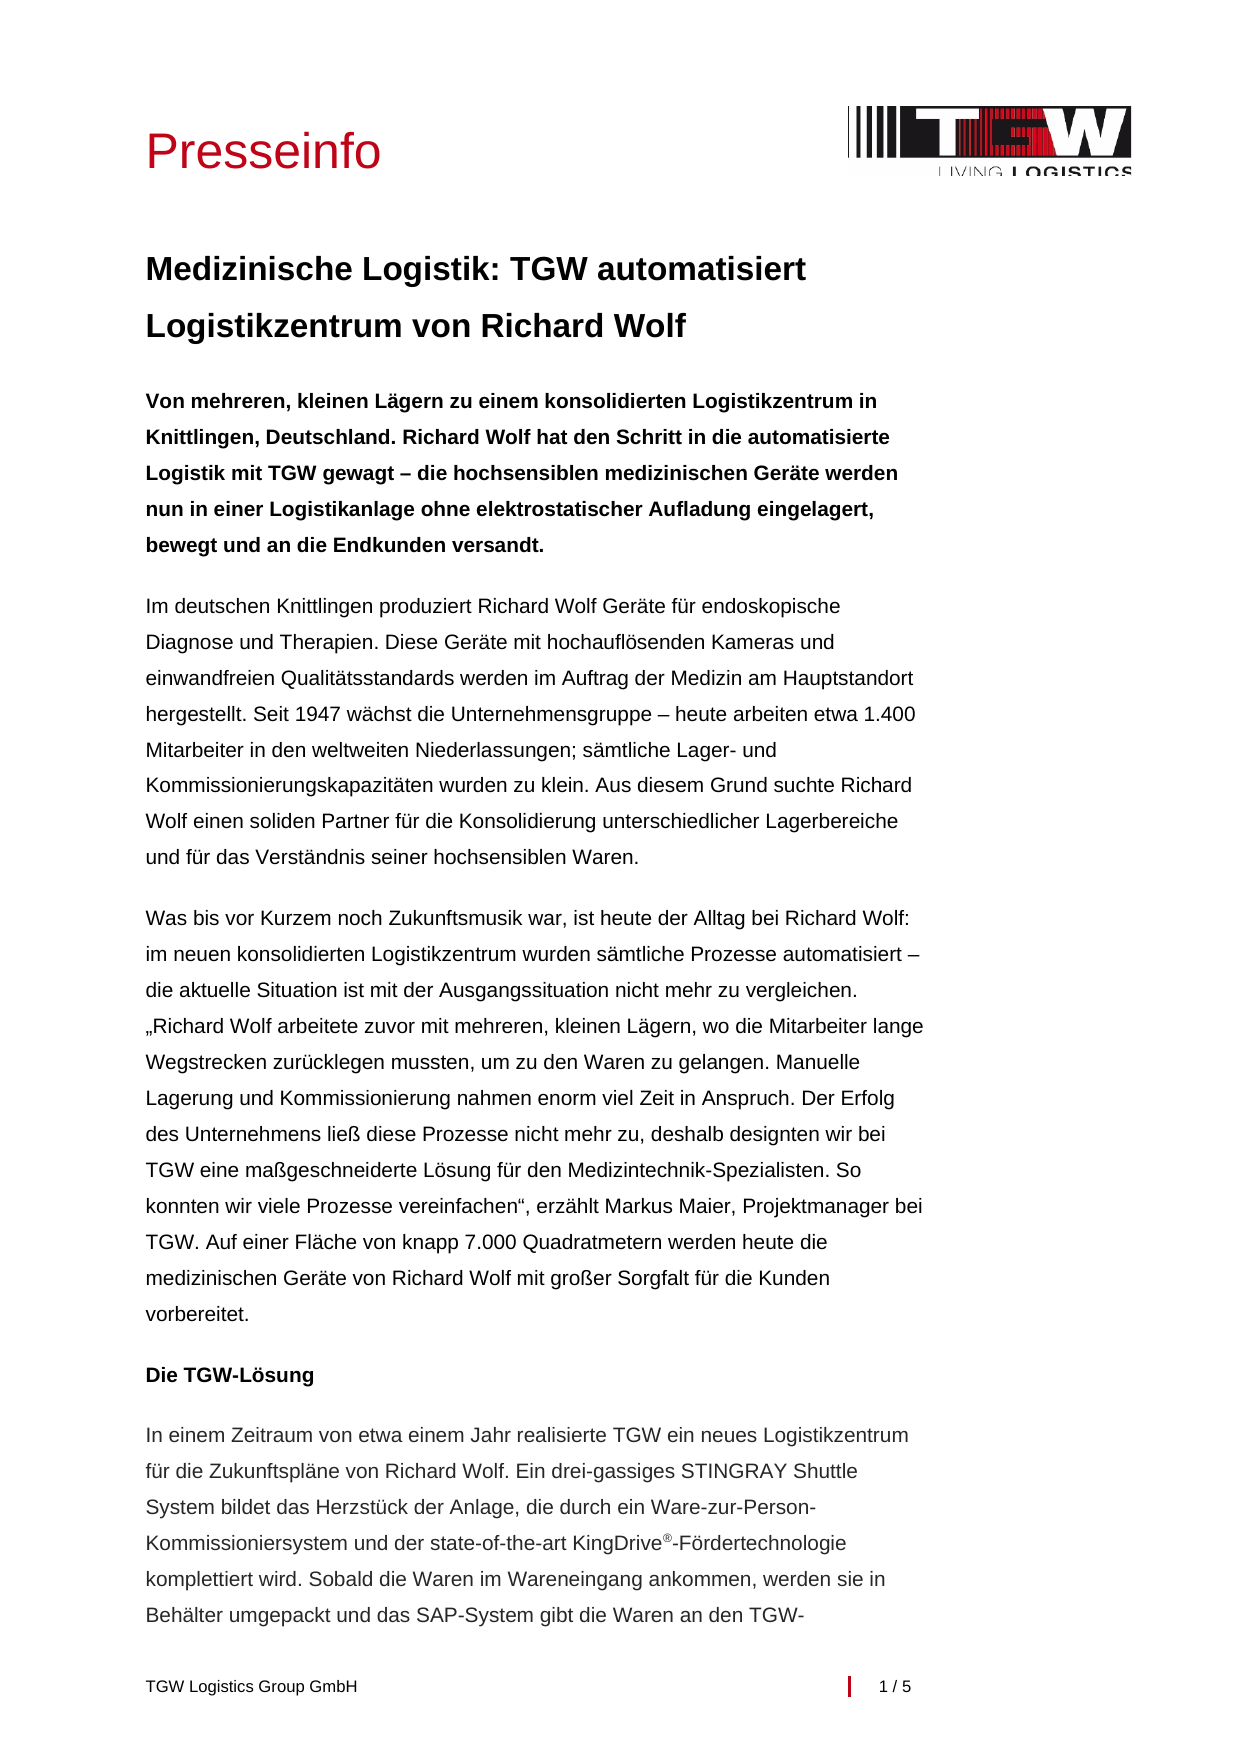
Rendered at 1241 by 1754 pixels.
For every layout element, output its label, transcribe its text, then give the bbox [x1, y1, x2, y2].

picture [846, 106, 1132, 176]
subtitle Medizinische Logistik: TGW automatisiert Logistikzentrum von Richard Wolf [145, 249, 927, 345]
text Von mehreren, kleinen Lägern zu einem konsolidierten Logistikzentrum in Knittlingen, Deutschland. Richard Wolf hat den Schritt in die automatisierte Logistik mit TGW gewagt – die hochsensiblen medizinischen Geräte werden nun in einer Logistikanlage ohne elektrostatischer Aufladung eingelagert, bewegt und an die Endkunden versandt. [145, 389, 927, 557]
text Was bis vor Kurzem noch Zukunftsmusik war, ist heute der Alltag bei Richard Wolf: im neuen konsolidierten Logistikzentrum wurden sämtliche Prozesse automatisiert – die aktuelle Situation ist mit der Ausgangssituation nicht mehr zu vergleichen. „Richard Wolf arbeitete zuvor mit mehreren, kleinen Lägern, wo die Mitarbeiter lange Wegstrecken zurücklegen mussten, um zu den Waren zu gelangen. Manuelle Lagerung und Kommissionierung nahmen enorm viel Zeit in Anspruch. Der Erfolg des Unternehmens ließ diese Prozesse nicht mehr zu, deshalb designten wir bei TGW eine maßgeschneiderte Lösung für den Medizintechnik-Spezialisten. So konnten wir viele Prozesse vereinfachen“, erzählt Markus Maier, Projektmanager bei TGW. Auf einer Fläche von knapp 7.000 Quadratmetern werden heute die medizinischen Geräte von Richard Wolf mit großer Sorgfalt für die Kunden vorbereitet. [145, 906, 927, 1325]
text Die TGW-Lösung [145, 1362, 927, 1386]
text Im deutschen Knittlingen produziert Richard Wolf Geräte für endoskopische Diagnose und Therapien. Diese Geräte mit hochauflösenden Kameras und einwandfreien Qualitätsstandards werden im Auftrag der Medizin am Hauptstandort hergestellt. Seit 1947 wächst die Unternehmensgruppe – heute arbeiten etwa 1.400 Mitarbeiter in den weltweiten Niederlassungen; sämtliche Lager- und Kommissionierungskapazitäten wurden zu klein. Aus diesem Grund suchte Richard Wolf einen soliden Partner für die Konsolidierung unterschiedlicher Lagerbereiche und für das Verständnis seiner hochsensiblen Waren. [145, 594, 927, 869]
